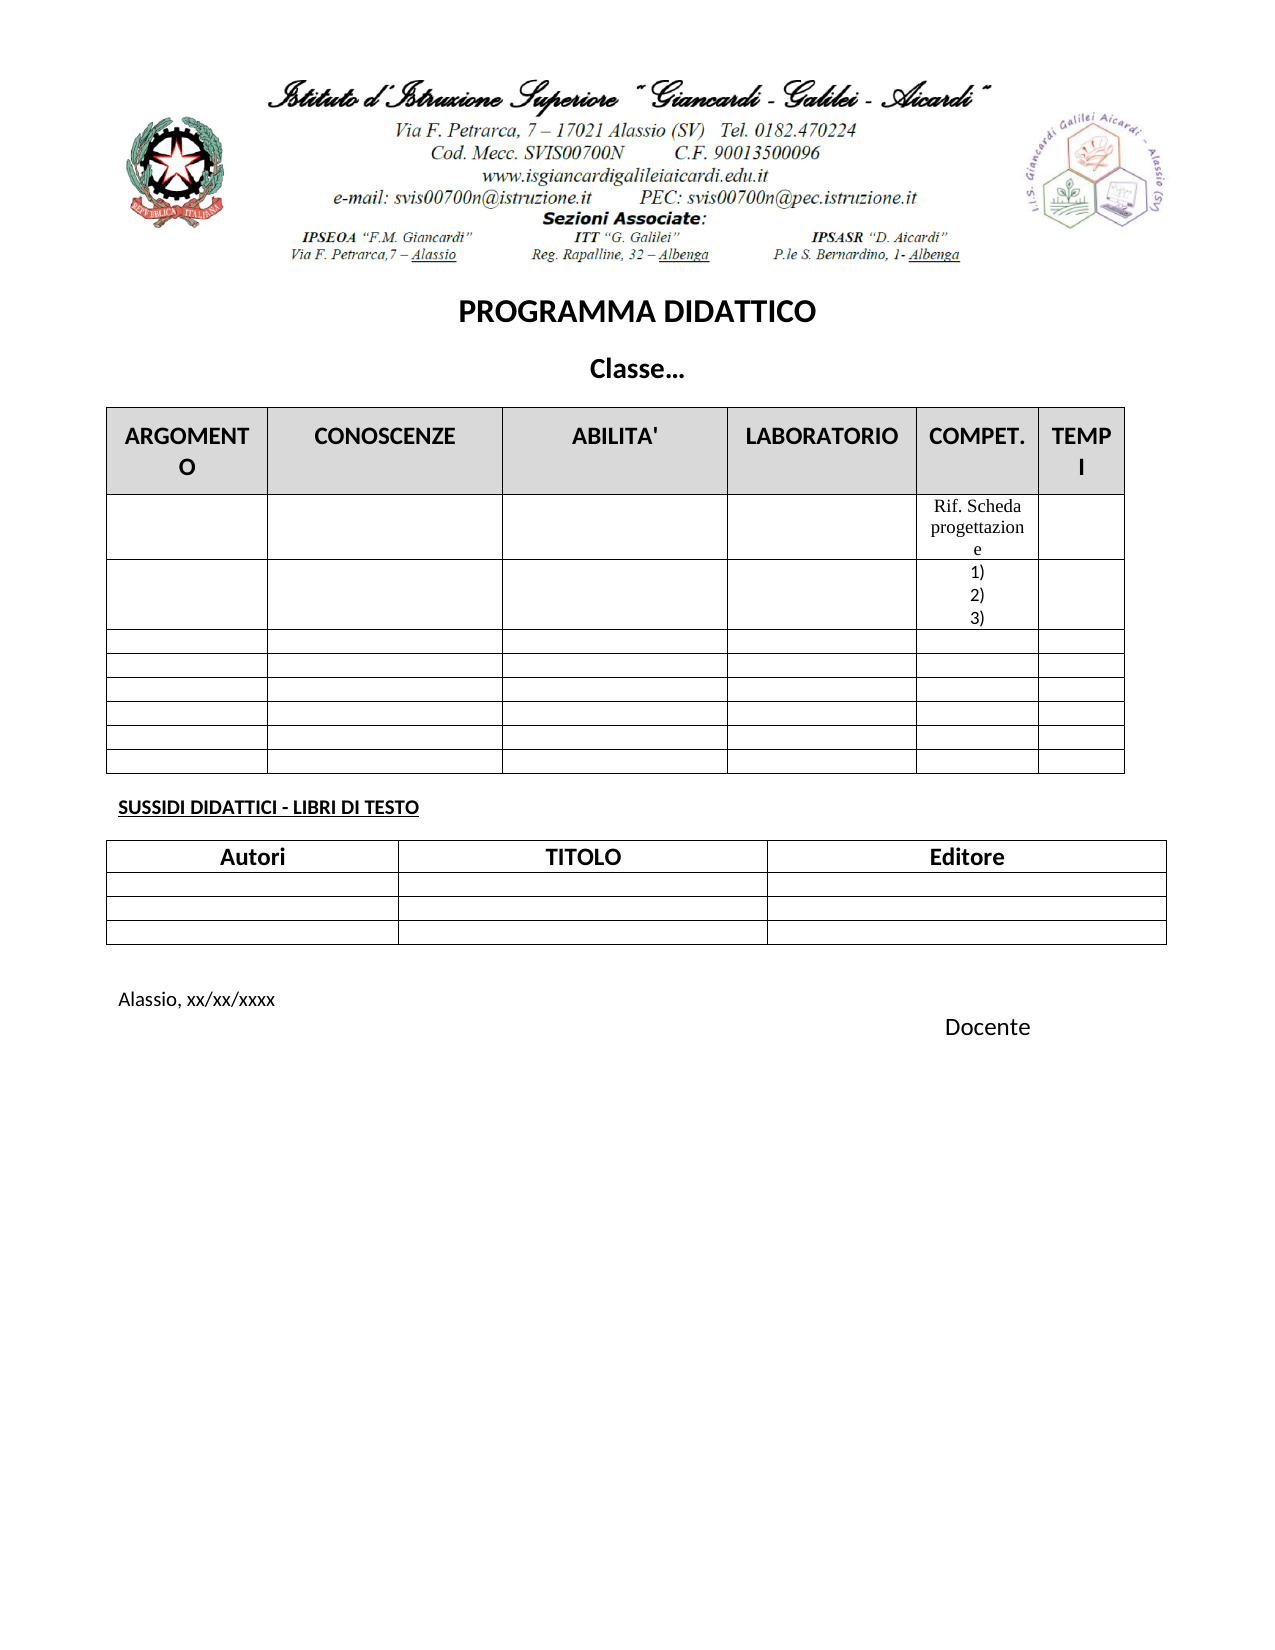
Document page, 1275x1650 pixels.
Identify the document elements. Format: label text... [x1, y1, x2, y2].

table_header LABORATORIO [728, 408, 916, 494]
table_cell [268, 702, 502, 725]
table_cell [728, 702, 916, 725]
table_cell [503, 560, 727, 629]
table_cell [503, 495, 727, 559]
table_cell [268, 630, 502, 653]
table_cell [107, 678, 267, 701]
table_cell [503, 702, 727, 725]
table_header CONOSCENZE [268, 408, 502, 494]
table_header Editore [768, 841, 1166, 872]
table_cell [1039, 750, 1124, 773]
table_cell [268, 654, 502, 677]
table_cell [768, 921, 1166, 944]
table_cell [503, 630, 727, 653]
table_cell [917, 750, 1038, 773]
text PROGRAMMA DIDATTICO [118, 289, 1157, 330]
table_header ABILITA' [503, 408, 727, 494]
table_cell [107, 921, 398, 944]
table_header TITOLO [399, 841, 767, 872]
picture [118, 75, 1171, 270]
table_cell [268, 750, 502, 773]
text Classe… [118, 351, 1157, 386]
table_cell [503, 678, 727, 701]
table_cell [1039, 495, 1124, 559]
text Docente [945, 1011, 1157, 1042]
table_cell [728, 630, 916, 653]
table_cell [917, 678, 1038, 701]
table_cell [268, 560, 502, 629]
table_cell [107, 654, 267, 677]
table_cell [107, 630, 267, 653]
table_cell [1039, 560, 1124, 629]
table_cell [1039, 702, 1124, 725]
table_cell [107, 726, 267, 749]
table_cell [728, 560, 916, 629]
table_header Autori [107, 841, 398, 872]
table_cell [268, 726, 502, 749]
table_cell [1039, 726, 1124, 749]
table_cell [107, 897, 398, 920]
table_cell [503, 750, 727, 773]
table_cell [917, 630, 1038, 653]
table_cell [503, 726, 727, 749]
table_cell [768, 897, 1166, 920]
table_header ARGOMENTO [107, 408, 267, 494]
table_cell [503, 654, 727, 677]
table_cell [728, 654, 916, 677]
table_cell 1) 2) 3) [917, 560, 1038, 629]
table_cell [107, 702, 267, 725]
table_cell [268, 495, 502, 559]
table_cell [107, 873, 398, 896]
table_cell [107, 750, 267, 773]
table_header TEMPI [1039, 408, 1124, 494]
table_cell [917, 702, 1038, 725]
table_cell [728, 495, 916, 559]
table_cell [917, 654, 1038, 677]
table_cell Rif. Scheda progettazione [917, 495, 1038, 559]
text SUSSIDI DIDATTICI - LIBRI DI TESTO [118, 794, 1157, 820]
table_cell [768, 873, 1166, 896]
table_cell [728, 726, 916, 749]
table_cell [1039, 630, 1124, 653]
table_cell [107, 495, 267, 559]
table_cell [268, 678, 502, 701]
table_cell [1039, 678, 1124, 701]
table_cell [1039, 654, 1124, 677]
table_header COMPET. [917, 408, 1038, 494]
table_cell [728, 678, 916, 701]
table_cell [107, 560, 267, 629]
table_cell [399, 897, 767, 920]
text Alassio, xx/xx/xxxx [118, 986, 1157, 1011]
table_cell [728, 750, 916, 773]
table_cell [399, 921, 767, 944]
table_cell [917, 726, 1038, 749]
table_cell [399, 873, 767, 896]
